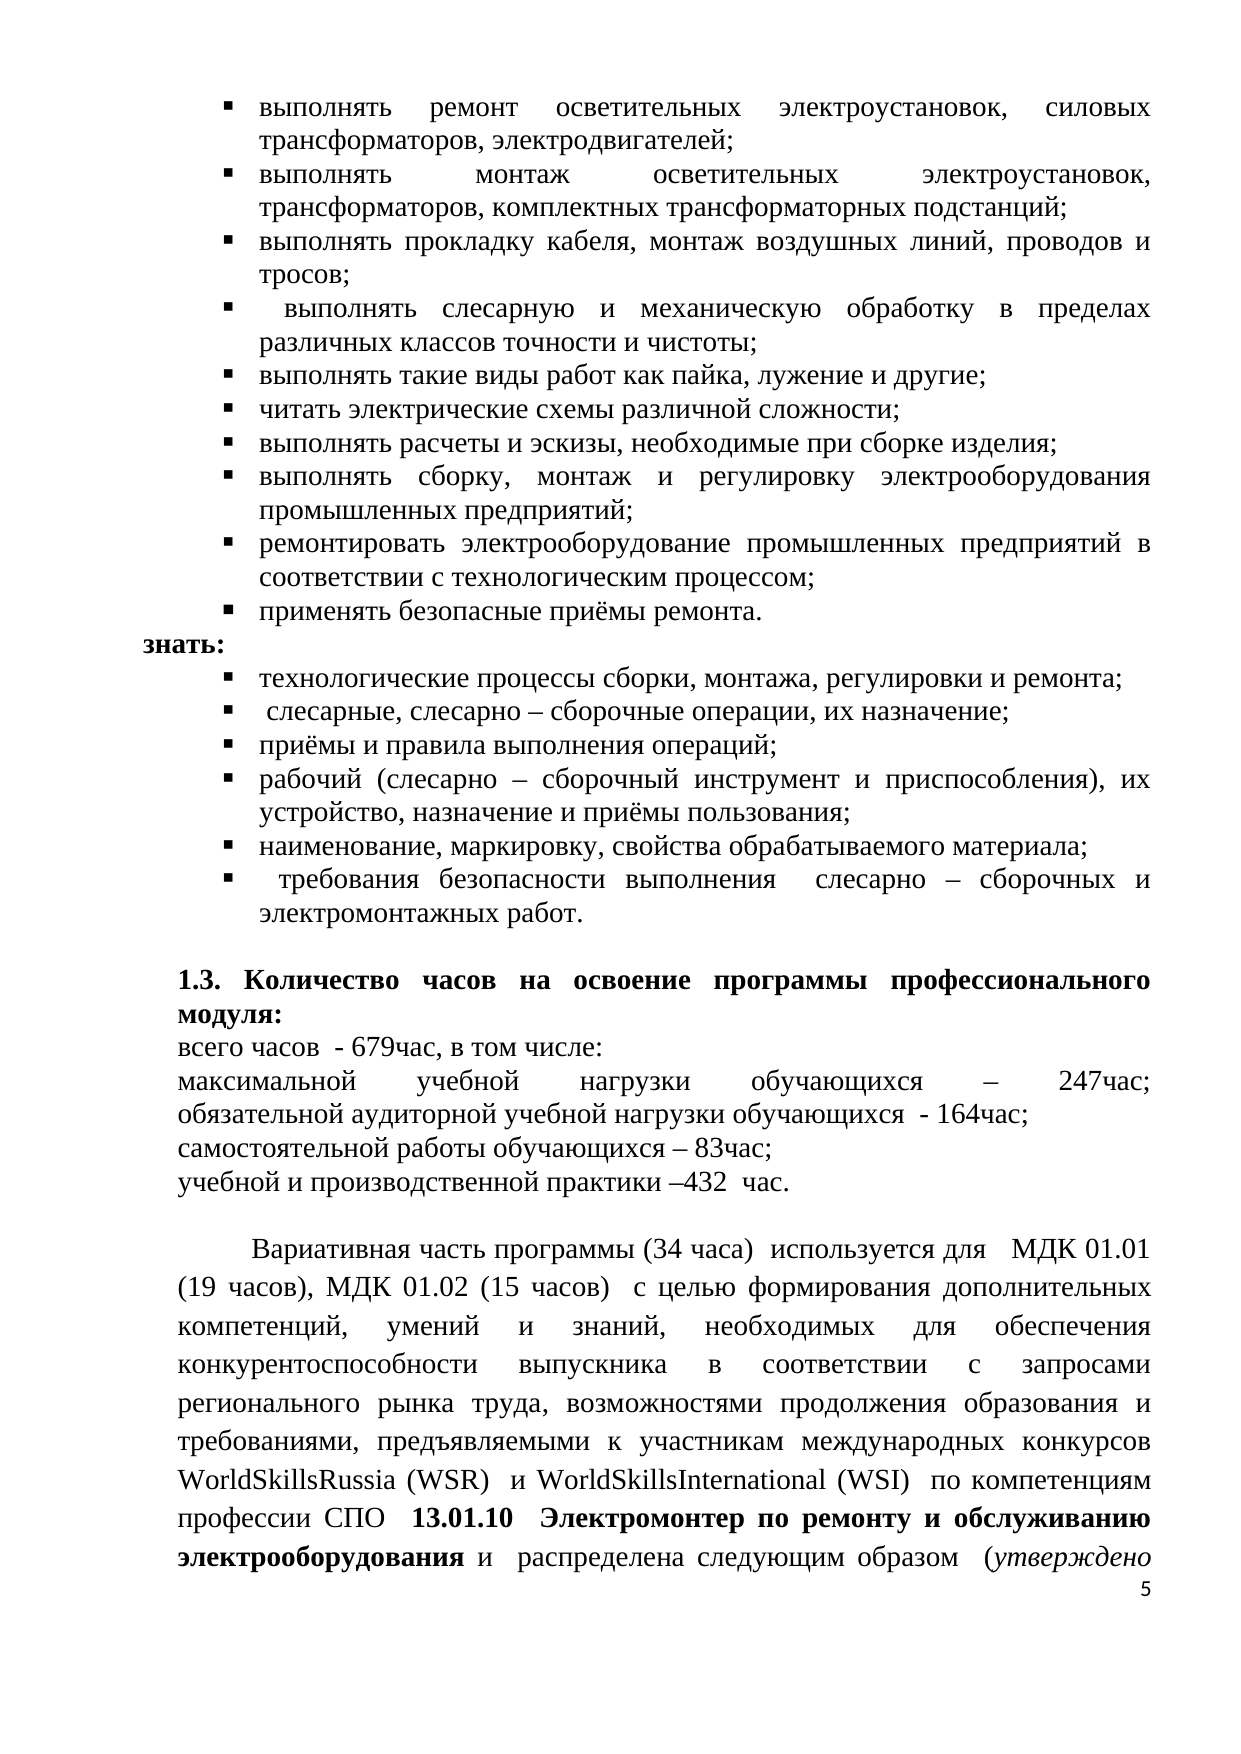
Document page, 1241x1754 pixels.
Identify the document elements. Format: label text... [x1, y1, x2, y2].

list приёмы и правила выполнения операций; [221, 727, 1152, 761]
list выполнять слесарную и механическую обработку в пределах различных классов точности и чистоты; [221, 290, 1152, 357]
list ремонтировать электрооборудование промышленных предприятий в соответствии с технологическим процессом; [221, 526, 1152, 593]
list выполнять сборку, монтаж и регулировку электрооборудования промышленных предприятий; [221, 458, 1152, 526]
list выполнять расчеты и эскизы, необходимые при сборке изделия; [221, 425, 1152, 458]
list читать электрические схемы различной сложности; [221, 391, 1152, 425]
list выполнять монтаж осветительных электроустановок, трансформаторов, комплектных трансформаторных подстанций; [221, 156, 1152, 223]
list применять безопасные приёмы ремонта. [221, 593, 1152, 626]
list выполнять такие виды работ как пайка, лужение и другие; [221, 357, 1152, 391]
text знать: [143, 626, 1152, 660]
list требования безопасности выполнения слесарно – сборочных и электромонтажных работ. [221, 862, 1152, 929]
list выполнять ремонт осветительных электроустановок, силовых трансформаторов, электродвигателей; [221, 89, 1152, 156]
list выполнять прокладку кабеля, монтаж воздушных линий, проводов и тросов; [221, 223, 1152, 290]
list наименование, маркировку, свойства обрабатываемого материала; [221, 828, 1152, 862]
list технологические процессы сборки, монтажа, регулировки и ремонта; [221, 660, 1152, 693]
text 1.3. Количество часов на освоение программы профессионального модуля: [177, 962, 1152, 1029]
text учебной и производственной практики –432 час. [177, 1164, 1152, 1197]
text всего часов - 679час, в том числе: [177, 1029, 1152, 1063]
list слесарные, слесарно – сборочные операции, их назначение; [221, 693, 1152, 727]
text максимальной учебной нагрузки обучающихся – 247час; обязательной аудиторной учебной нагрузки обучающихся - 164час; [177, 1063, 1152, 1130]
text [177, 1231, 1152, 1573]
list рабочий (слесарно – сборочный инструмент и приспособления), их устройство, назначение и приёмы пользования; [221, 761, 1152, 828]
text самостоятельной работы обучающихся – 83час; [177, 1130, 1152, 1164]
